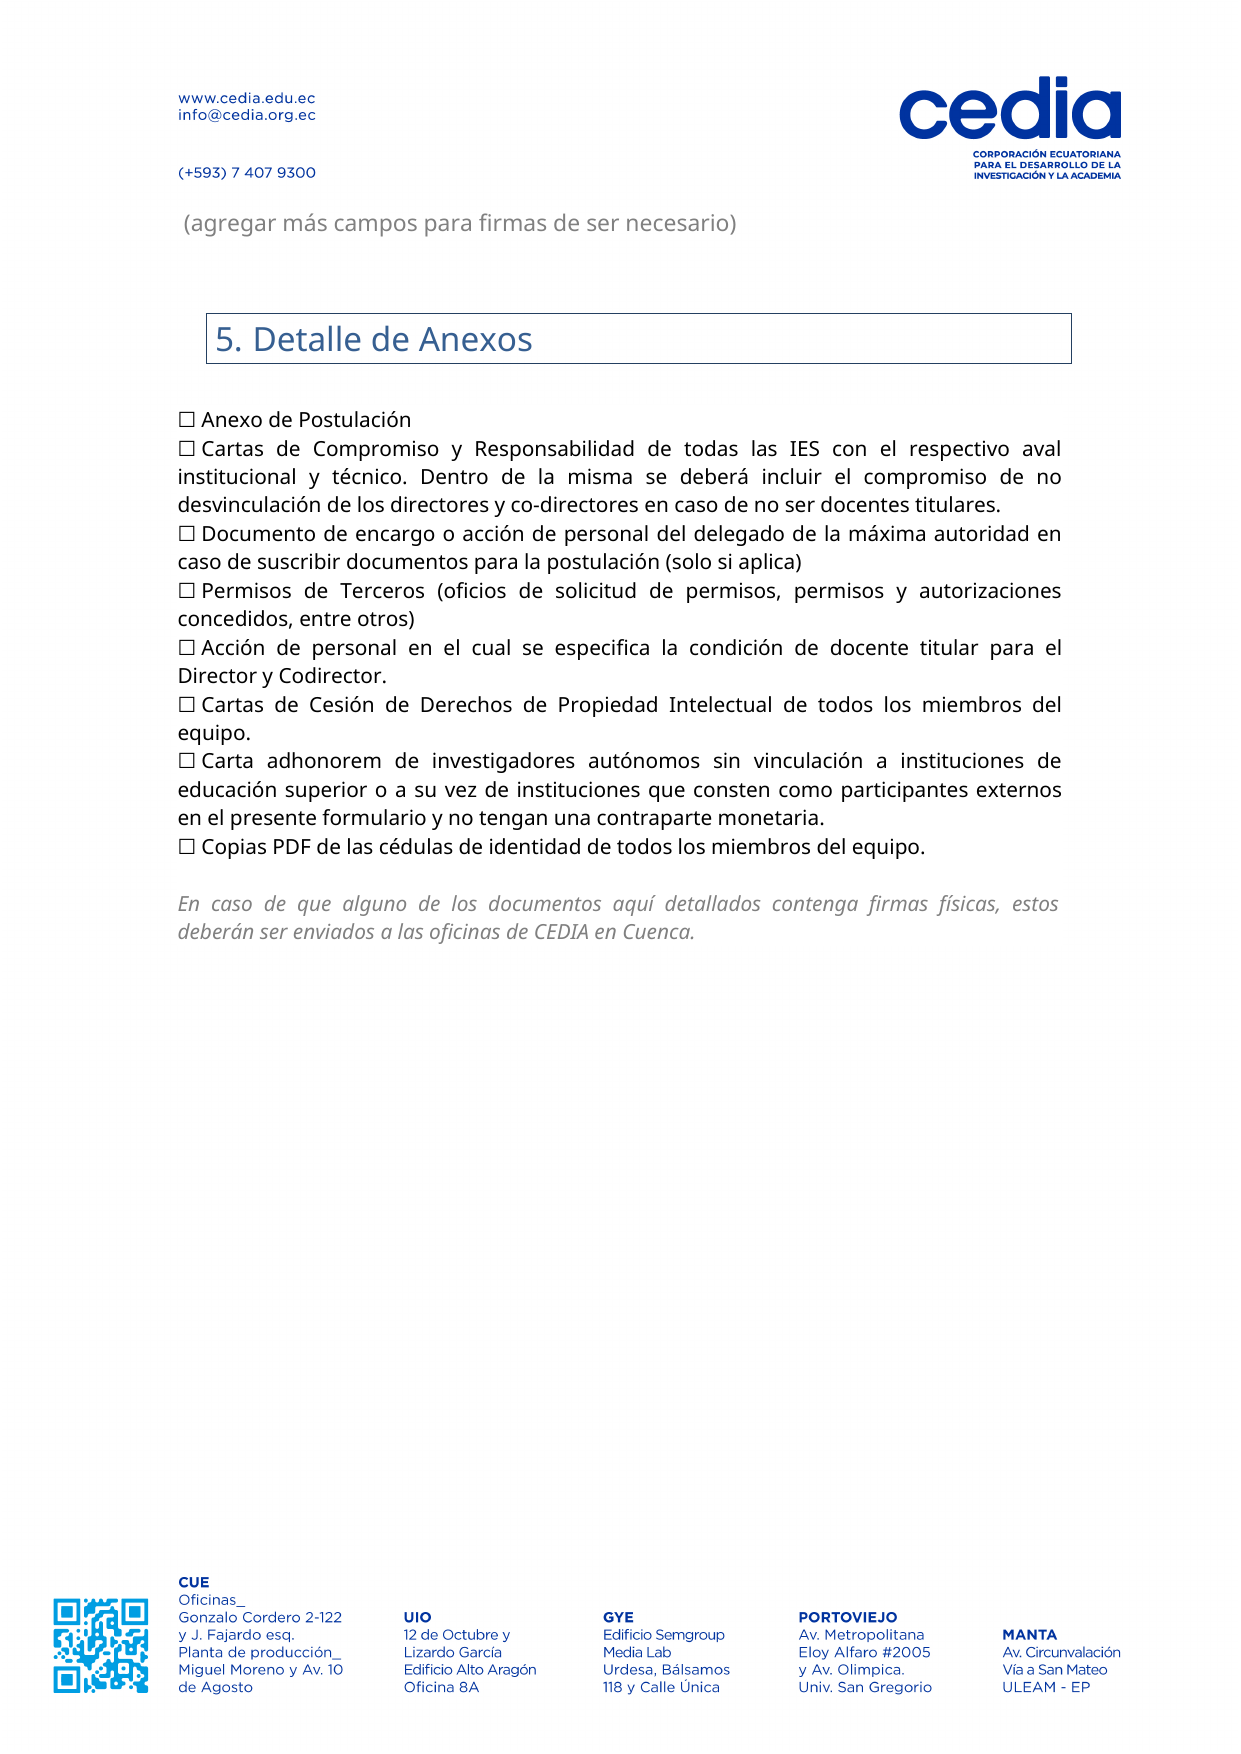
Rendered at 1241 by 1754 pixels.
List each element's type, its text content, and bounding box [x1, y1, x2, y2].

text Documento de encargo o acción de personal del delegado de la máxima autoridad en caso de suscribir documentos para la postulación (solo si aplica) [177, 519, 1063, 576]
picture [1, 1, 1238, 1751]
text Copias PDF de las cédulas de identidad de todos los miembros del equipo. [177, 832, 1063, 860]
subtitle Detalle de Anexos [207, 314, 1071, 363]
text Cartas de Cesión de Derechos de Propiedad Intelectual de todos los miembros del equipo. [177, 690, 1063, 747]
text Carta adhonorem de investigadores autónomos sin vinculación a instituciones de educación superior o a su vez de instituciones que consten como participantes externos en el presente formulario y no tengan una contraparte monetaria. [177, 747, 1063, 832]
text Permisos de Terceros (oficios de solicitud de permisos, permisos y autorizaciones concedidos, entre otros) [177, 576, 1063, 633]
text Anexo de Postulación [177, 405, 1063, 434]
text (agregar más campos para firmas de ser necesario) [177, 207, 1063, 238]
text Acción de personal en el cual se especifica la condición de docente titular para el Director y Codirector. [177, 633, 1063, 690]
text Cartas de Compromiso y Responsabilidad de todas las IES con el respectivo aval institucional y técnico. Dentro de la misma se deberá incluir el compromiso de no desvinculación de los directores y co-directores en caso de no ser docentes titulares. [177, 434, 1063, 519]
text En caso de que alguno de los documentos aquí detallados contenga firmas físicas, estos deberán ser enviados a las oficinas de CEDIA en Cuenca. [177, 889, 1063, 946]
